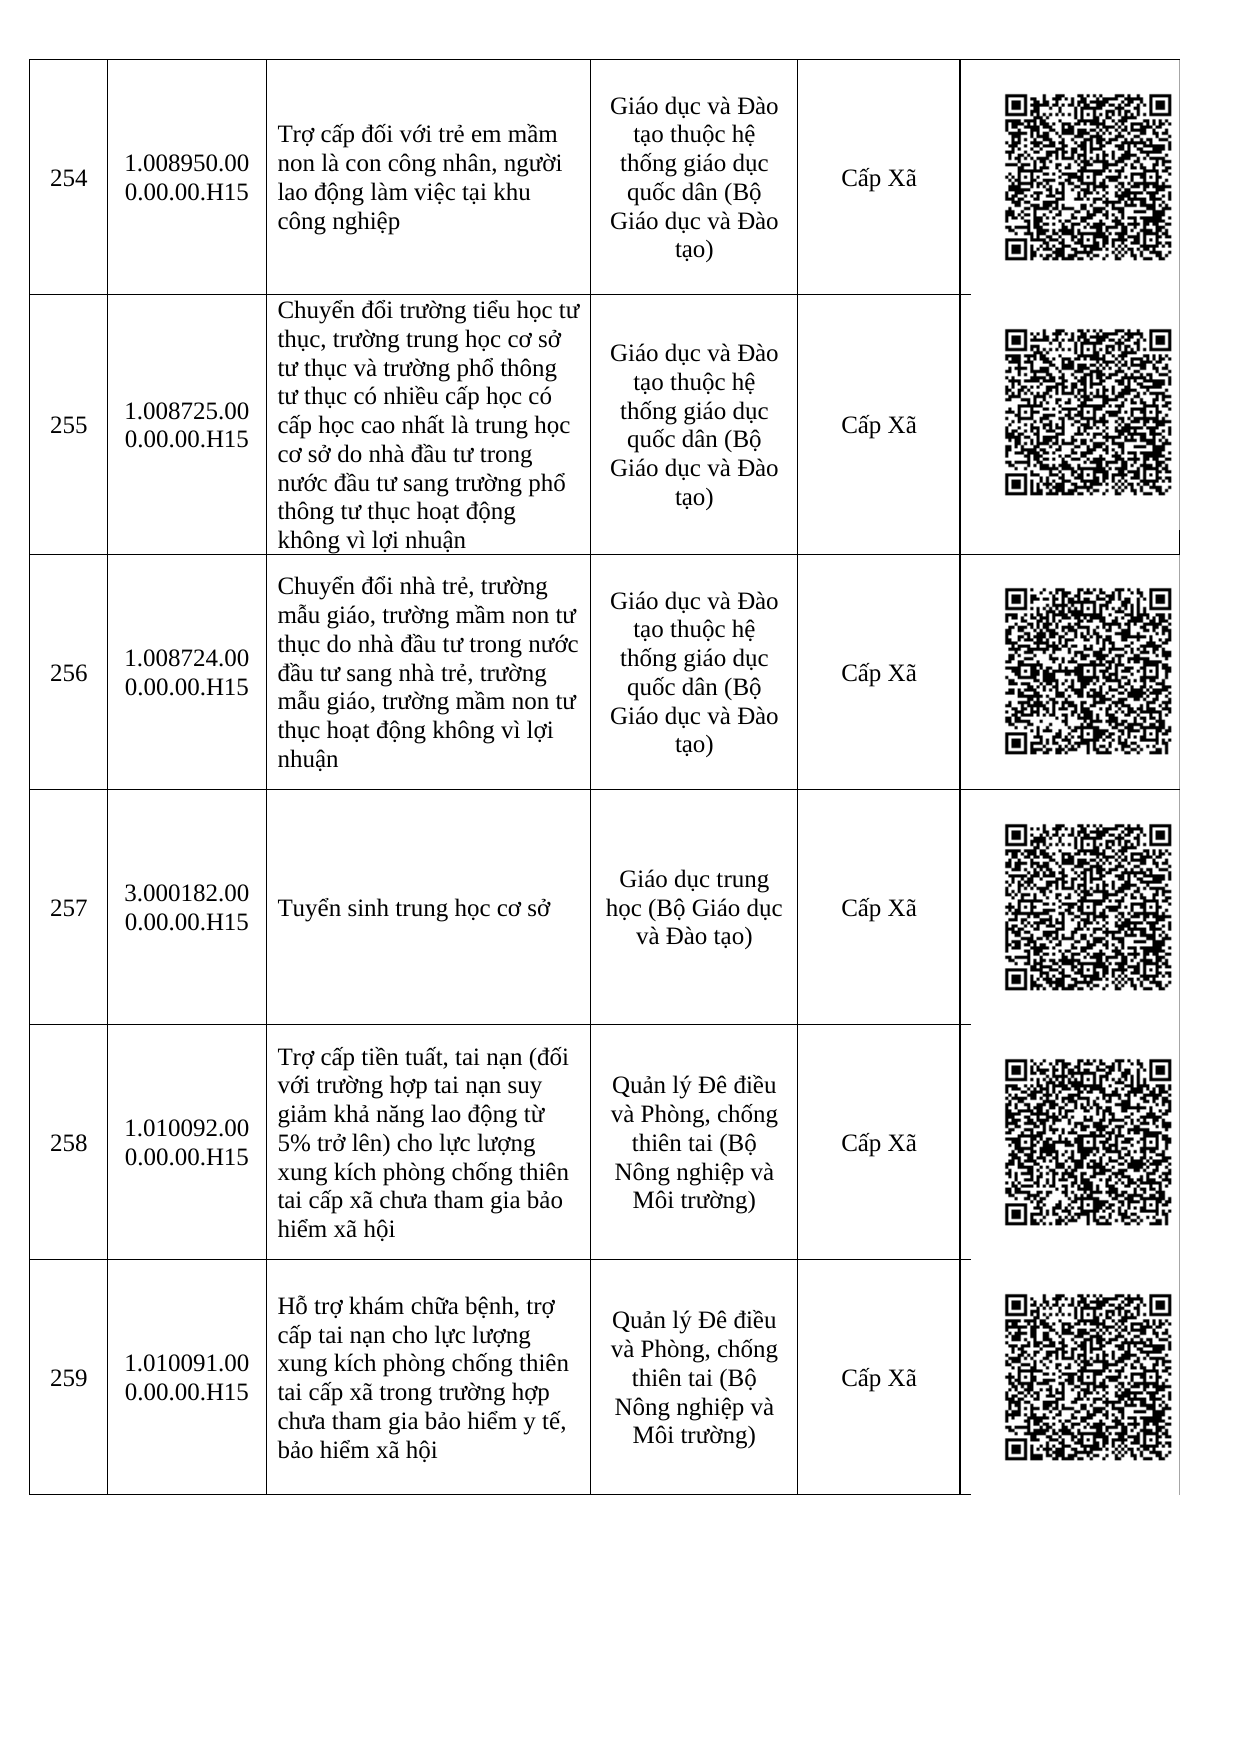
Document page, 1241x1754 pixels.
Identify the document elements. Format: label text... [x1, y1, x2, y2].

table_cell Giáo dục và Đào tạo thuộc hệ thống giáo dục quốc dân (Bộ Giáo dục và Đào tạo) [591, 295, 797, 554]
table_cell Cấp Xã [798, 295, 959, 554]
table_cell [961, 60, 971, 294]
table_cell 3.000182.000.00.00.H15 [108, 790, 266, 1024]
table_cell Tuyển sinh trung học cơ sở [267, 790, 590, 1024]
table_cell Chuyển đổi nhà trẻ, trường mẫu giáo, trường mầm non tư thục do nhà đầu tư trong nước đầu tư sang nhà trẻ, trường mẫu giáo, trường mầm non tư thục hoạt động không vì lợi nhuận [267, 555, 590, 789]
table_cell Chuyển đổi trường tiểu học tư thục, trường trung học cơ sở tư thục và trường phổ thông tư thục có nhiều cấp học có cấp học cao nhất là trung học cơ sở do nhà đầu tư trong nước đầu tư sang trường phổ thông tư thục hoạt động không vì lợi nhuận [267, 295, 590, 554]
table_cell Cấp Xã [798, 60, 959, 294]
table_cell [961, 1260, 971, 1494]
table_cell Giáo dục và Đào tạo thuộc hệ thống giáo dục quốc dân (Bộ Giáo dục và Đào tạo) [591, 555, 797, 789]
table_cell Cấp Xã [798, 1025, 959, 1259]
table_cell 1.010091.000.00.00.H15 [108, 1260, 266, 1494]
table_cell [961, 1025, 971, 1259]
table_cell Cấp Xã [798, 555, 959, 789]
picture [971, 555, 1180, 789]
table_cell 254 [30, 60, 107, 294]
table_cell Giáo dục trung học (Bộ Giáo dục và Đào tạo) [591, 790, 797, 1024]
table_cell [961, 790, 971, 1024]
table_cell 1.008950.000.00.00.H15 [108, 60, 266, 294]
table_cell 1.008725.000.00.00.H15 [108, 295, 266, 554]
picture [971, 60, 1180, 530]
table_cell 257 [30, 790, 107, 1024]
table_cell 1.010092.000.00.00.H15 [108, 1025, 266, 1259]
table_cell Cấp Xã [798, 1260, 959, 1494]
picture [971, 790, 1180, 1495]
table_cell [591, 60, 797, 294]
table_cell [961, 555, 971, 789]
table_cell 256 [30, 555, 107, 789]
table_cell Trợ cấp đối với trẻ em mầm non là con công nhân, người lao động làm việc tại khu công nghiệp [267, 60, 590, 294]
table_cell Hỗ trợ khám chữa bệnh, trợ cấp tai nạn cho lực lượng xung kích phòng chống thiên tai cấp xã trong trường hợp chưa tham gia bảo hiểm y tế, bảo hiểm xã hội [267, 1260, 590, 1494]
table_cell Cấp Xã [798, 790, 959, 1024]
table_cell [961, 295, 1179, 554]
table_cell 258 [30, 1025, 107, 1259]
table_cell Trợ cấp tiền tuất, tai nạn (đối với trường hợp tai nạn suy giảm khả năng lao động từ 5% trở lên) cho lực lượng xung kích phòng chống thiên tai cấp xã chưa tham gia bảo hiểm xã hội [267, 1025, 590, 1259]
table_cell Quản lý Đê điều và Phòng, chống thiên tai (Bộ Nông nghiệp và Môi trường) [591, 1260, 797, 1494]
table_cell Quản lý Đê điều và Phòng, chống thiên tai (Bộ Nông nghiệp và Môi trường) [591, 1025, 797, 1259]
table_cell 259 [30, 1260, 107, 1494]
table_cell 1.008724.000.00.00.H15 [108, 555, 266, 789]
table_cell 255 [30, 295, 107, 554]
